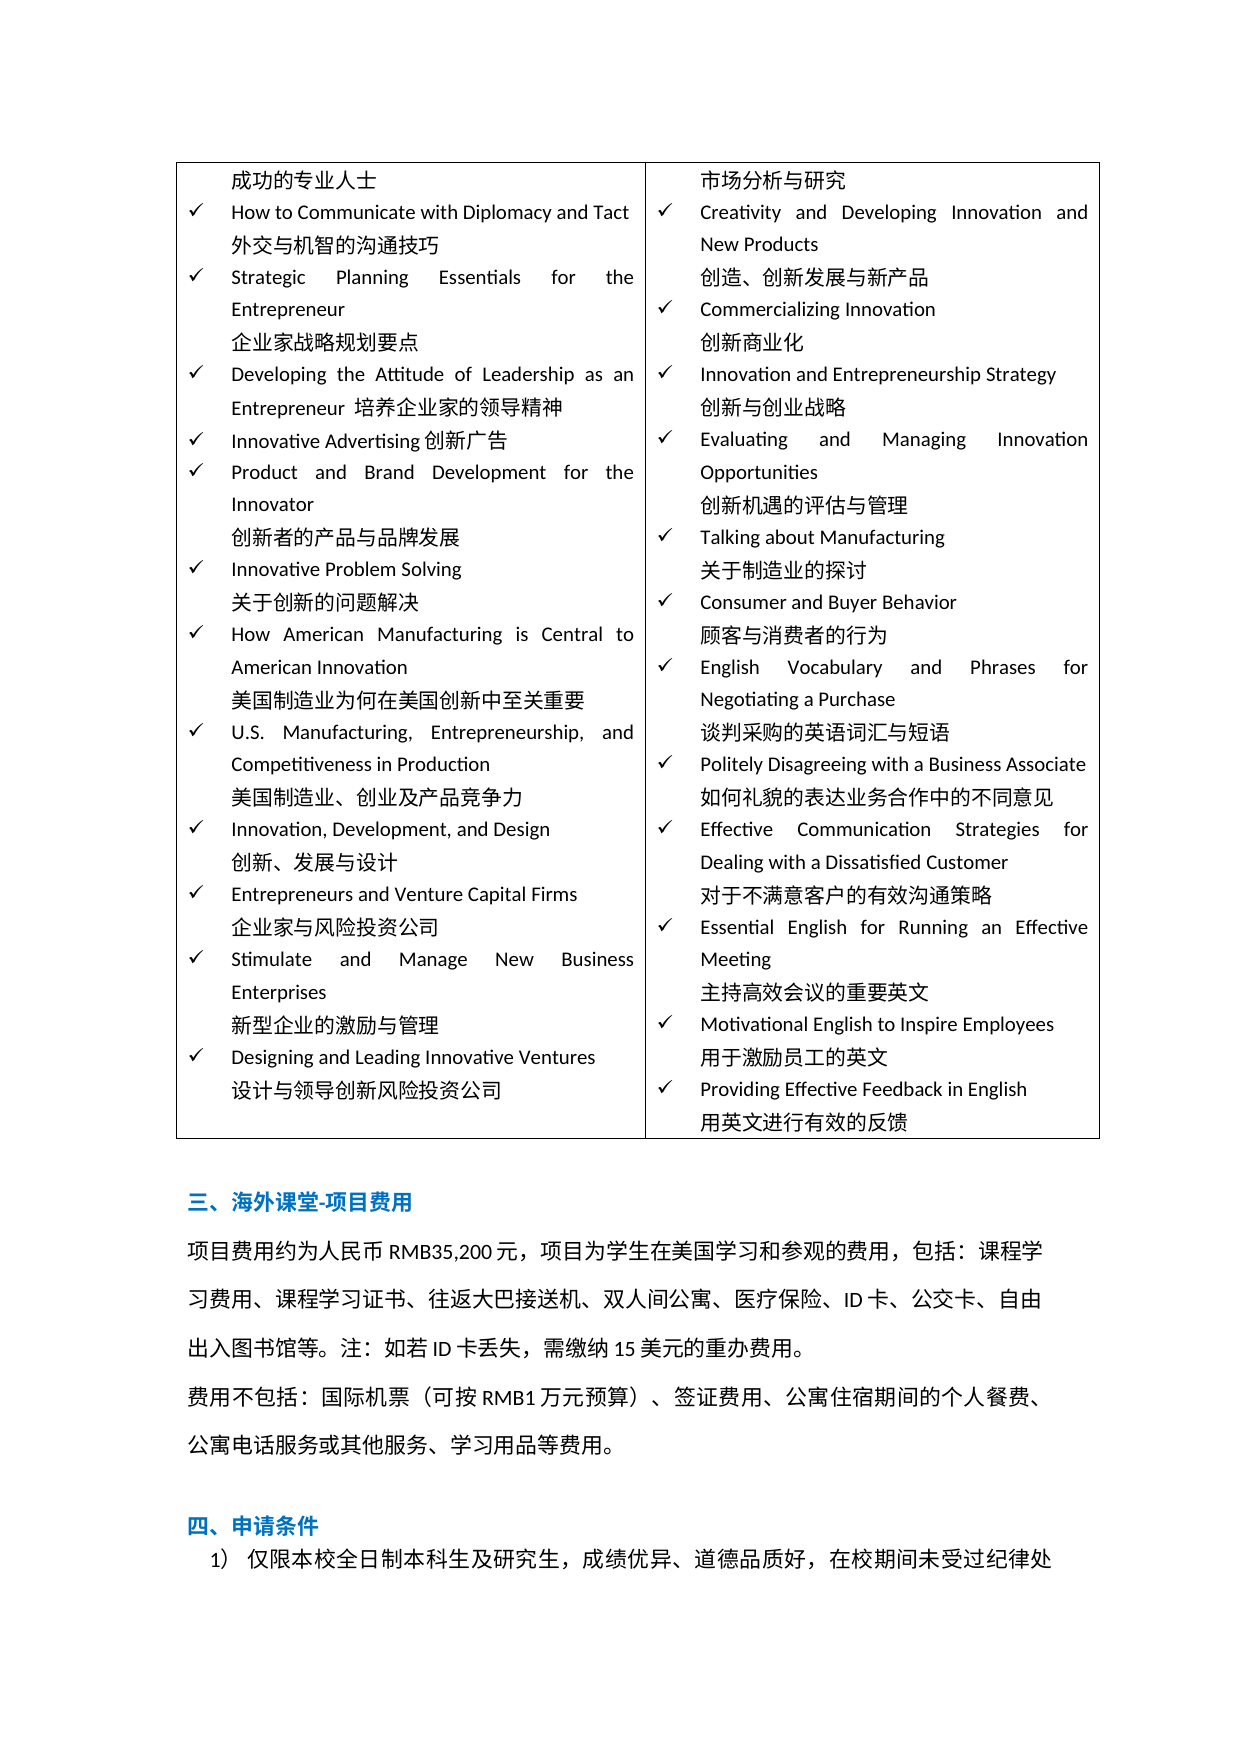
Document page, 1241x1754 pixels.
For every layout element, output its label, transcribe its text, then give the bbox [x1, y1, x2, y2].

text 费用不包括：国际机票（可按RMB1万元预算）、签证费用、公寓住宿期间的个人餐费、公寓电话服务或其他服务、学习用品等费用。 [187, 1379, 1053, 1460]
text 四、申请条件 [187, 1509, 1053, 1541]
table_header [646, 163, 1099, 1138]
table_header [177, 163, 645, 1138]
text 项目费用约为人民币RMB35,200元，项目为学生在美国学习和参观的费用，包括：课程学习费用、课程学习证书、往返大巴接送机、双人间公寓、医疗保险、ID卡、公交卡、自由出入图书馆等。注：如若ID卡丢失，需缴纳15美元的重办费用。 [187, 1233, 1053, 1363]
text 三、海外课堂-项目费用 [187, 1185, 1053, 1217]
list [209, 1541, 1053, 1574]
